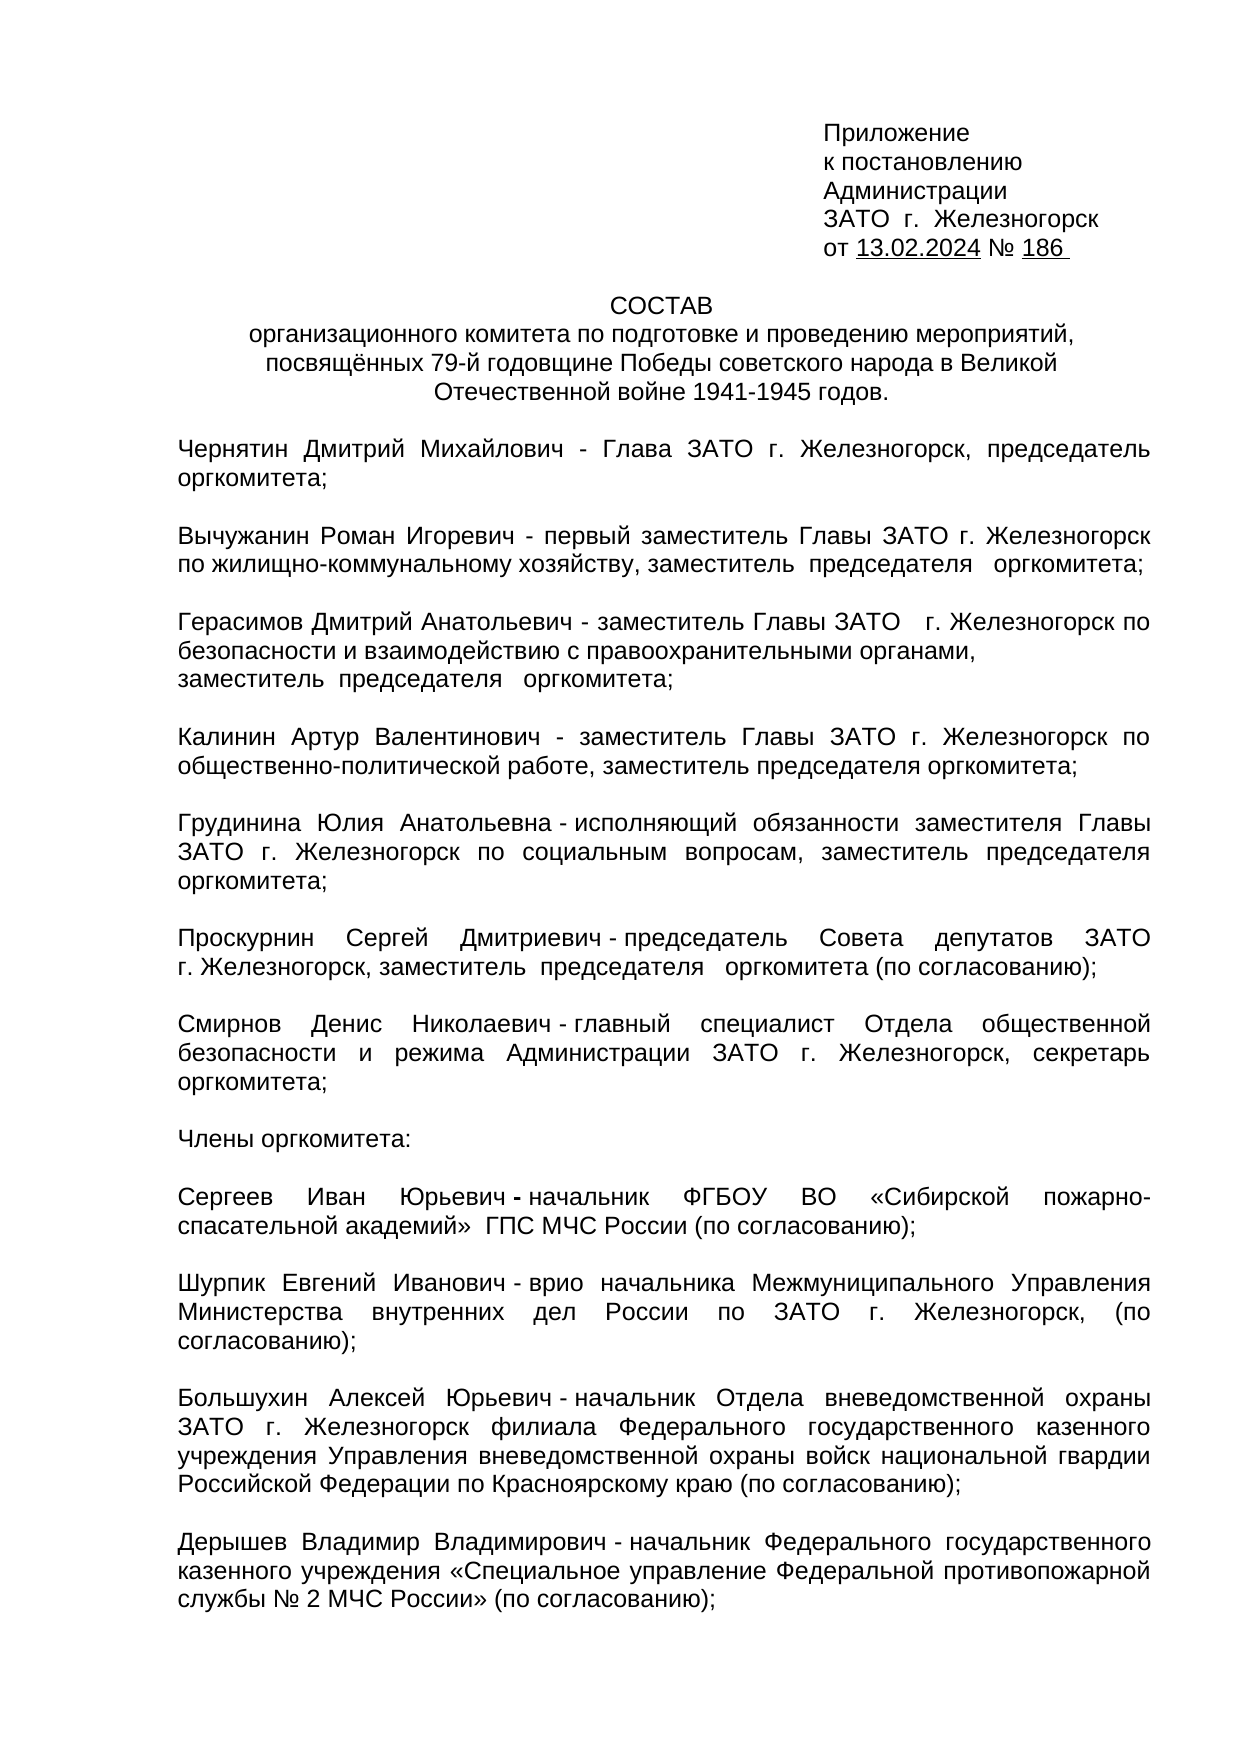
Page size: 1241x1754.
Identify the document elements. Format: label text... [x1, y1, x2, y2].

text ЗАТО г. Железногорск [768, 204, 1152, 233]
text Шурпик Евгений Иванович - врио начальника Межмуниципального Управления Министерства внутренних дел России по ЗАТО г. Железногорск, (по согласованию); [177, 1268, 1152, 1354]
text Смирнов Денис Николаевич - главный специалист Отдела общественной безопасности и режима Администрации ЗАТО г. Железногорск, секретарь оргкомитета; [177, 1009, 1152, 1096]
text Дерышев Владимир Владимирович - начальник Федерального государственного казенного учреждения «Специальное управление Федеральной противопожарной службы № 2 МЧС России» (по согласованию); [177, 1527, 1152, 1613]
text заместитель председателя оргкомитета; [177, 664, 1152, 693]
text СОСТАВ [177, 291, 1146, 319]
text Чернятин Дмитрий Михайлович - Глава ЗАТО г. Железногорск, председатель оргкомитета; [177, 434, 1152, 492]
text Приложение [768, 118, 1152, 147]
text Калинин Артур Валентинович - заместитель Главы ЗАТО г. Железногорск по общественно-политической работе, заместитель председателя оргкомитета; [177, 722, 1152, 779]
text Сергеев Иван Юрьевич - начальник ФГБОУ ВО «Сибирской пожарно-спасательной академий» ГПС МЧС России (по согласованию); [177, 1182, 1152, 1239]
text Администрации [768, 176, 1152, 204]
text от 13.02.2024 № 186 [768, 233, 1152, 262]
text Грудинина Юлия Анатольевна - исполняющий обязанности заместителя Главы ЗАТО г. Железногорск по социальным вопросам, заместитель председателя оргкомитета; [177, 808, 1152, 894]
text к постановлению [768, 147, 1152, 176]
text Большухин Алексей Юрьевич - начальник Отдела вневедомственной охраны ЗАТО г. Железногорск филиала Федерального государственного казенного учреждения Управления вневедомственной охраны войск национальной гвардии Российской Федерации по Красноярскому краю (по согласованию); [177, 1383, 1152, 1498]
text Герасимов Дмитрий Анатольевич - заместитель Главы ЗАТО г. Железногорск по безопасности и взаимодействию с правоохранительными органами, [177, 607, 1152, 664]
text Проскурнин Сергей Дмитриевич - председатель Совета депутатов ЗАТО г. Железногорск, заместитель председателя оргкомитета (по согласованию); [177, 923, 1152, 981]
text Члены оргкомитета: [177, 1124, 1152, 1153]
text организационного комитета по подготовке и проведению мероприятий, посвящённых 79-й годовщине Победы советского народа в Великой Отечественной войне 1941-1945 годов. [177, 319, 1146, 406]
text Вычужанин Роман Игоревич - первый заместитель Главы ЗАТО г. Железногорск по жилищно-коммунальному хозяйству, заместитель председателя оргкомитета; [177, 521, 1152, 578]
